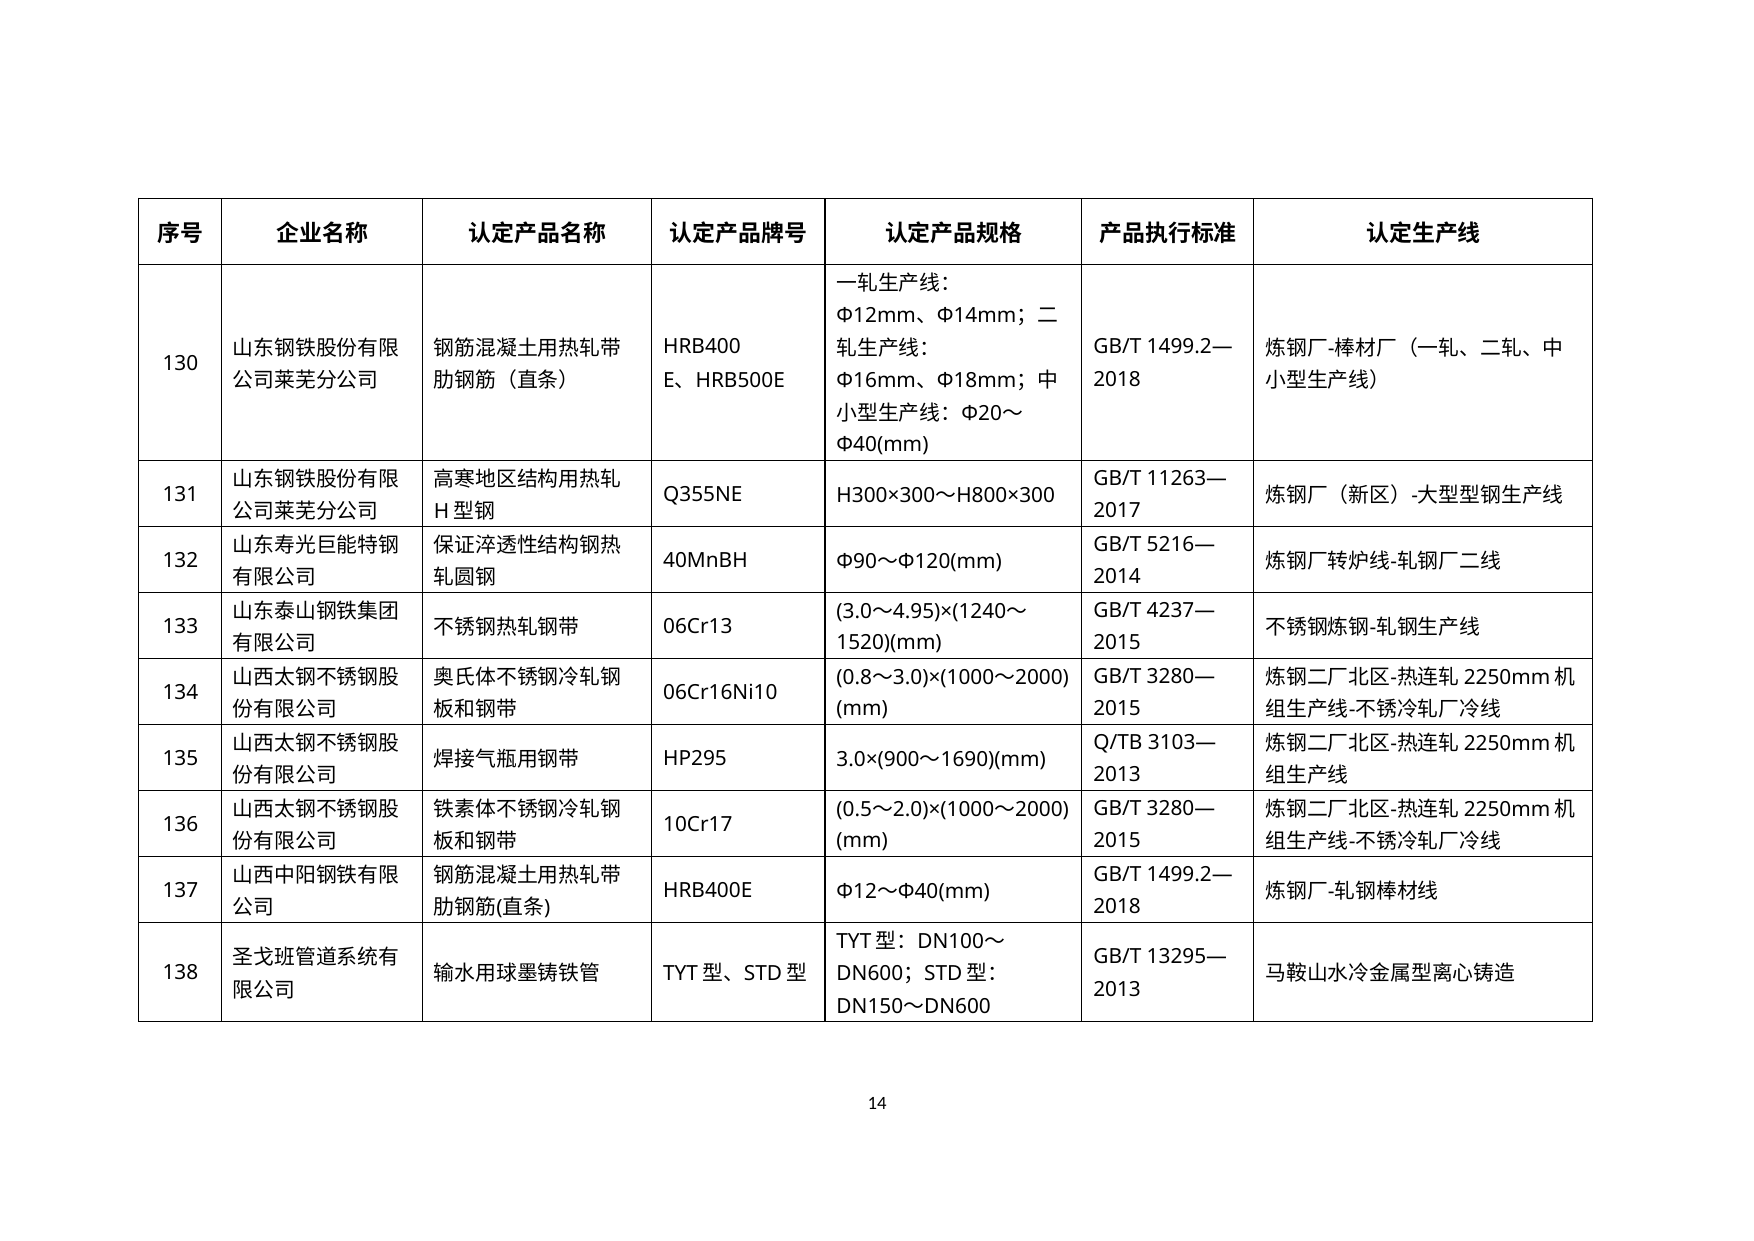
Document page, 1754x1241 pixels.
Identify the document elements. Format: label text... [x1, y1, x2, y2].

table_cell 炼钢厂-棒材厂（一轧、二轧、中小型生产线） [1254, 265, 1592, 460]
table_cell 山西太钢不锈钢股份有限公司 [222, 659, 422, 724]
table_header 认定产品规格 [826, 199, 1081, 264]
table_cell 奥氏体不锈钢冷轧钢板和钢带 [423, 659, 651, 724]
table_cell TYT型：DN100～DN600；STD型：DN150～DN600 [826, 923, 1081, 1021]
table_cell Φ12～Φ40(mm) [826, 857, 1081, 922]
table_cell 炼钢二厂北区-热连轧2250mm机组生产线 [1254, 725, 1592, 790]
table_cell (0.8～3.0)×(1000～2000) (mm) [826, 659, 1081, 724]
table_cell 山西太钢不锈钢股份有限公司 [222, 725, 422, 790]
table_cell (0.5～2.0)×(1000～2000)(mm) [826, 791, 1081, 856]
table_cell 山东泰山钢铁集团有限公司 [222, 593, 422, 658]
table_cell GB/T 3280—2015 [1082, 659, 1253, 724]
table_cell 山东钢铁股份有限公司莱芜分公司 [222, 265, 422, 460]
table_cell 铁素体不锈钢冷轧钢板和钢带 [423, 791, 651, 856]
table_cell 132 [139, 527, 221, 592]
table_cell 137 [139, 857, 221, 922]
table_cell GB/T 3280—2015 [1082, 791, 1253, 856]
table_cell 136 [139, 791, 221, 856]
table_cell 134 [139, 659, 221, 724]
table_cell 10Cr17 [652, 791, 824, 856]
table_cell (3.0～4.95)×(1240～1520)(mm) [826, 593, 1081, 658]
table_cell 炼钢二厂北区-热连轧2250mm机组生产线-不锈冷轧厂冷线 [1254, 791, 1592, 856]
table_cell 133 [139, 593, 221, 658]
table_cell 山东钢铁股份有限公司莱芜分公司 [222, 461, 422, 526]
table_cell 炼钢厂转炉线-轧钢厂二线 [1254, 527, 1592, 592]
table_header 序号 [139, 199, 221, 264]
table_cell GB/T 5216—2014 [1082, 527, 1253, 592]
table_cell Q/TB 3103—2013 [1082, 725, 1253, 790]
table_cell 保证淬透性结构钢热轧圆钢 [423, 527, 651, 592]
table_cell 一轧生产线：Φ12mm、Φ14mm；二轧生产线：Φ16mm、Φ18mm；中小型生产线：Φ20～Φ40(mm) [826, 265, 1081, 460]
table_cell 06Cr13 [652, 593, 824, 658]
table_cell Φ90～Φ120(mm) [826, 527, 1081, 592]
table_cell HRB400E [652, 857, 824, 922]
table_cell GB/T 11263—2017 [1082, 461, 1253, 526]
table_cell HRB400E、HRB500E [652, 265, 824, 460]
table_cell Q355NE [652, 461, 824, 526]
table_cell 山西太钢不锈钢股份有限公司 [222, 791, 422, 856]
table_header 认定产品名称 [423, 199, 651, 264]
table_cell TYT型、STD型 [652, 923, 824, 1021]
table_cell 06Cr16Ni10 [652, 659, 824, 724]
table_cell GB/T 1499.2—2018 [1082, 857, 1253, 922]
table_cell 3.0×(900～1690)(mm) [826, 725, 1081, 790]
table_cell 焊接气瓶用钢带 [423, 725, 651, 790]
table_cell 圣戈班管道系统有限公司 [222, 923, 422, 1021]
table_cell GB/T 4237—2015 [1082, 593, 1253, 658]
table_cell 138 [139, 923, 221, 1021]
table_cell 130 [139, 265, 221, 460]
table_cell 高寒地区结构用热轧H型钢 [423, 461, 651, 526]
table_cell 40MnBH [652, 527, 824, 592]
table_cell H300×300～H800×300 [826, 461, 1081, 526]
table_cell 山西中阳钢铁有限公司 [222, 857, 422, 922]
table_cell 钢筋混凝土用热轧带肋钢筋（直条） [423, 265, 651, 460]
table_cell 135 [139, 725, 221, 790]
table_header 企业名称 [222, 199, 422, 264]
table_cell 不锈钢炼钢-轧钢生产线 [1254, 593, 1592, 658]
table_cell 炼钢厂（新区）-大型型钢生产线 [1254, 461, 1592, 526]
table_cell 131 [139, 461, 221, 526]
table_cell 炼钢厂-轧钢棒材线 [1254, 857, 1592, 922]
table_header 产品执行标准 [1082, 199, 1253, 264]
table_cell 不锈钢热轧钢带 [423, 593, 651, 658]
table_cell 输水用球墨铸铁管 [423, 923, 651, 1021]
table_cell GB/T 1499.2—2018 [1082, 265, 1253, 460]
table_cell HP295 [652, 725, 824, 790]
table_cell 山东寿光巨能特钢有限公司 [222, 527, 422, 592]
table_cell 马鞍山水冷金属型离心铸造 [1254, 923, 1592, 1021]
table_cell 钢筋混凝土用热轧带肋钢筋(直条) [423, 857, 651, 922]
table_cell GB/T 13295—2013 [1082, 923, 1253, 1021]
table_header 认定产品牌号 [652, 199, 824, 264]
table_cell 炼钢二厂北区-热连轧2250mm机组生产线-不锈冷轧厂冷线 [1254, 659, 1592, 724]
table_header 认定生产线 [1254, 199, 1592, 264]
